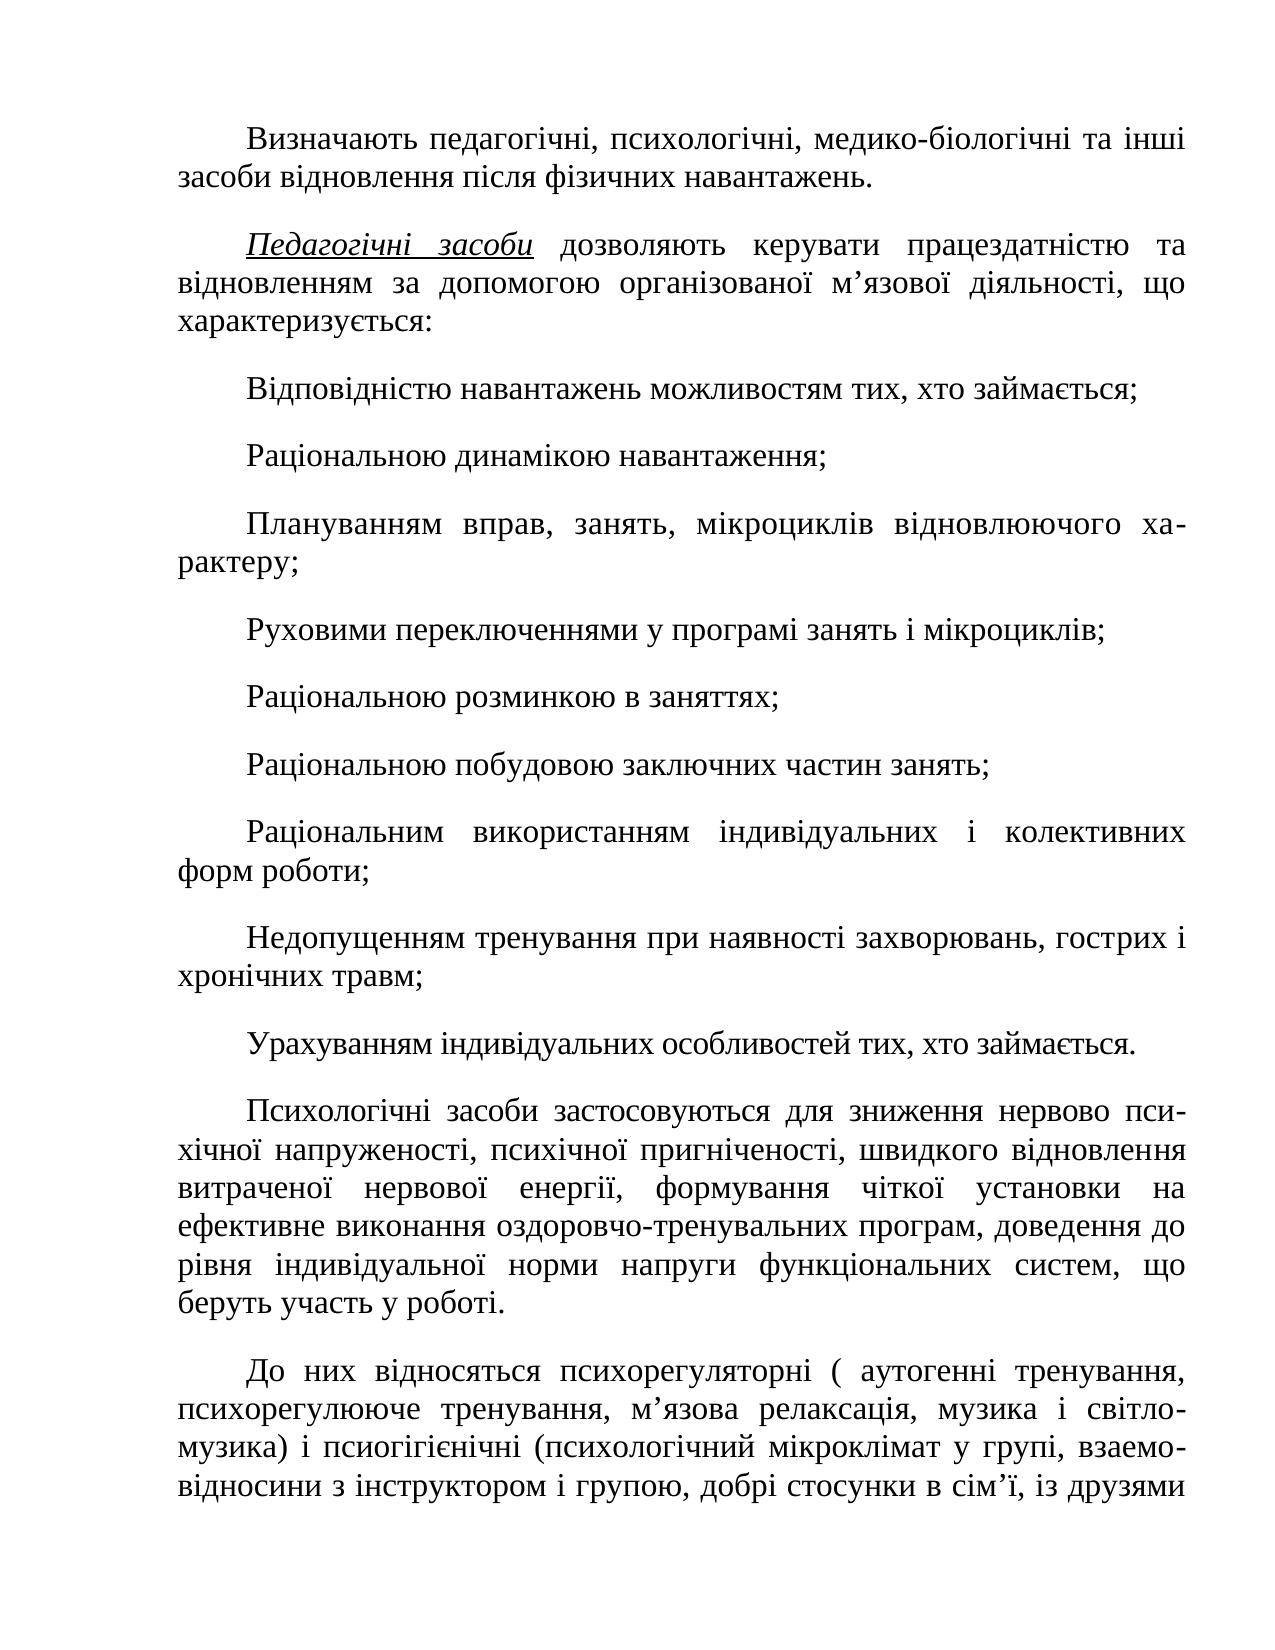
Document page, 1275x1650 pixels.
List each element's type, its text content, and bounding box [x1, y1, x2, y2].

text Раціональною динамікою навантаження; [177, 436, 1186, 474]
text Визначають педагогічні, психологічні, медико-біологічні та інші засоби відновлення після фізичних навантажень. [177, 118, 1186, 195]
text Психологічні засоби застосовуються для зниження нервово психічної напруженості, психічної пригніченості, швидкого відновлення витраченої нервової енергії, формування чіткої установки на ефективне виконання оздоровчо-тренувальних програм, доведення до рівня індивідуальної норми напруги функціональних систем, що беруть участь у роботі. [177, 1091, 1186, 1321]
text Раціональним використанням індивідуальних і колективних форм роботи; [177, 811, 1186, 888]
text Недопущенням тренування при наявності захворювань, гострих і хронічних травм; [177, 917, 1186, 994]
text Раціональною розминкою в заняттях; [177, 676, 1186, 715]
text Руховими переключеннями у програмі занять і мікроциклів; [177, 609, 1186, 647]
text Урахуванням індивідуальних особливостей тих, хто займається. [177, 1023, 1186, 1061]
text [177, 1350, 1186, 1503]
text Педагогічні засоби дозволяють керувати працездатністю та відновленням за допомогою організованої м’язової діяльності, що характеризується: [177, 224, 1186, 339]
text Плануванням вправ, занять, мікроциклів відновлюючого характеру; [177, 503, 1186, 580]
text Відповідністю навантажень можливостям тих, хто займається; [177, 368, 1186, 406]
text Раціональною побудовою заключних частин занять; [177, 744, 1186, 782]
